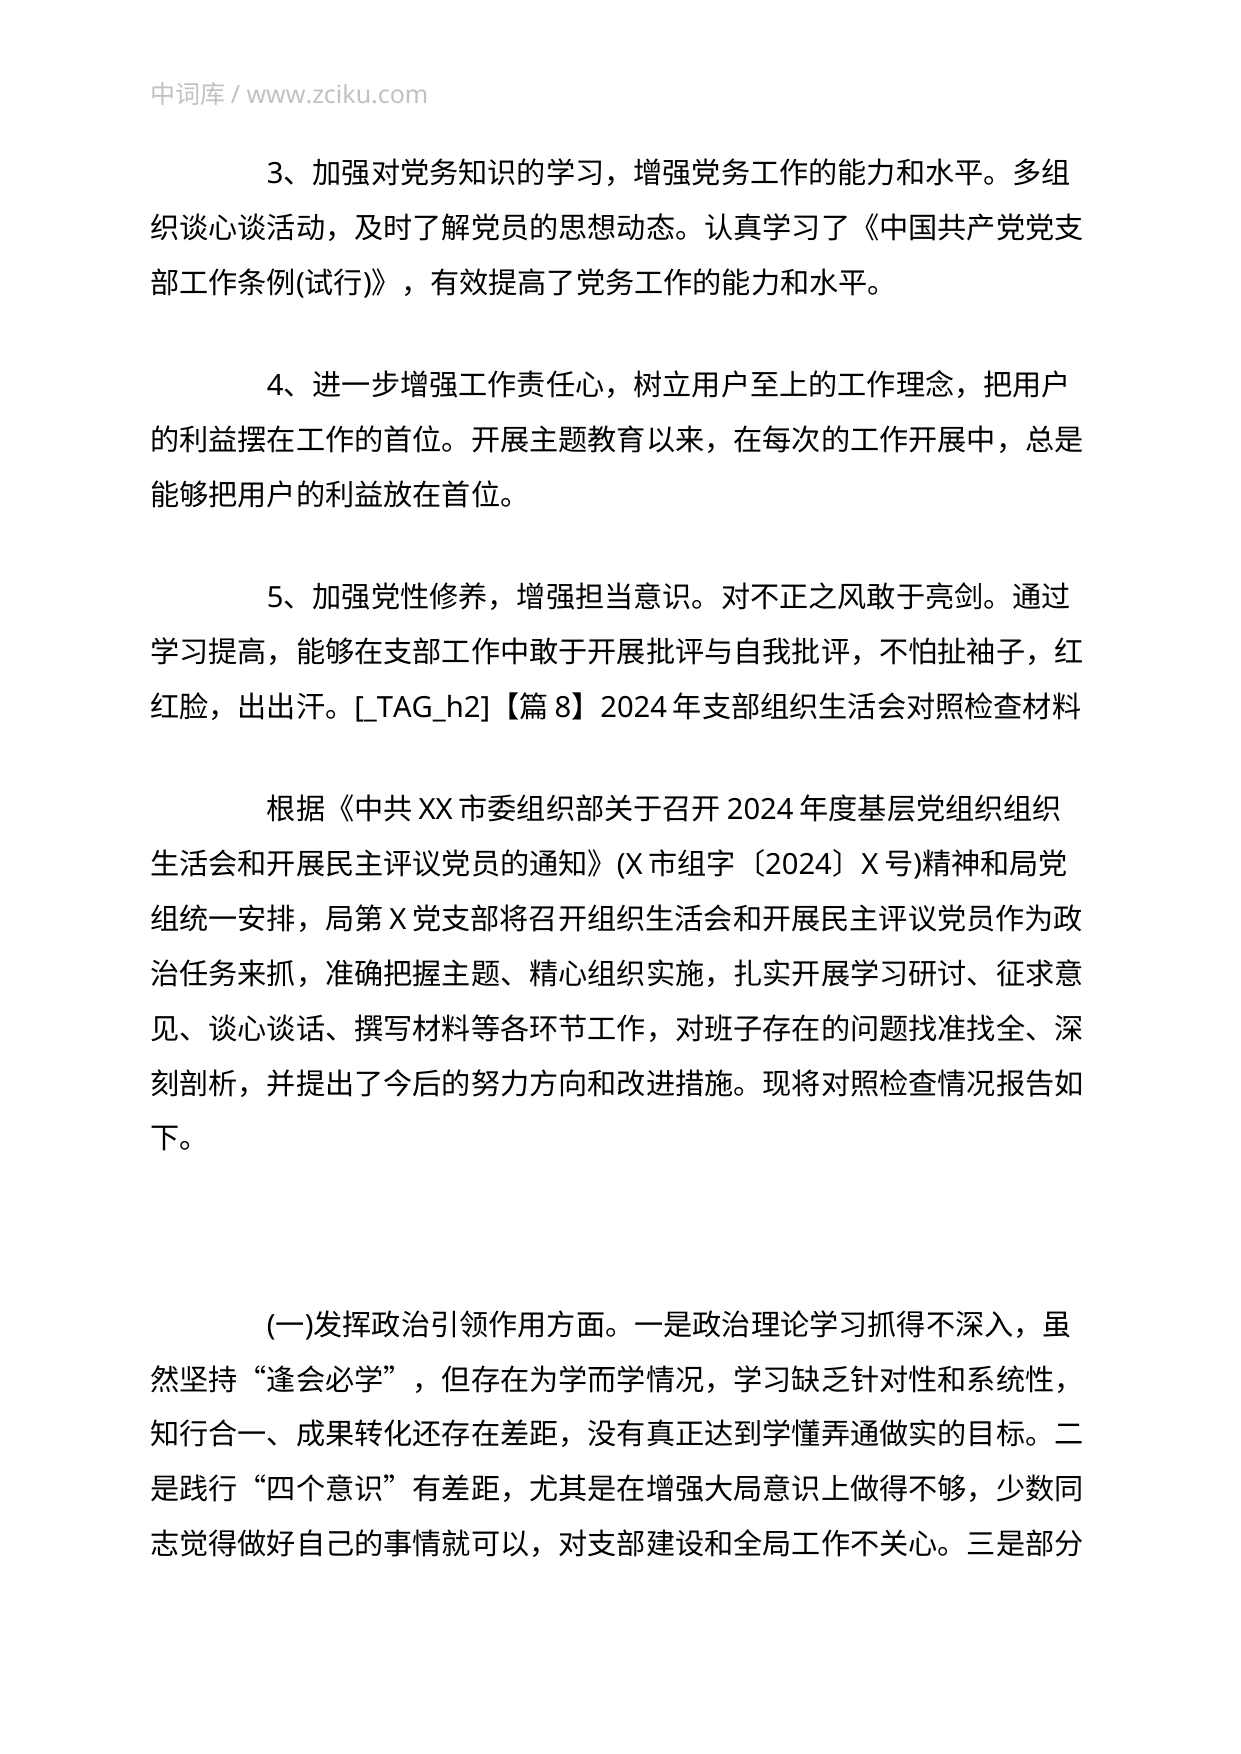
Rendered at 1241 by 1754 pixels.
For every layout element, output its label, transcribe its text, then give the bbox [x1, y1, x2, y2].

text 根据《中共XX市委组织部关于召开2024年度基层党组织组织生活会和开展民主评议党员的通知》(X市组字〔2024〕X号)精神和局党组统一安排，局第X党支部将召开组织生活会和开展民主评议党员作为政治任务来抓，准确把握主题、精心组织实施，扎实开展学习研讨、征求意见、谈心谈话、撰写材料等各环节工作，对班子存在的问题找准找全、深刻剖析，并提出了今后的努力方向和改进措施。现将对照检查情况报告如下。 [150, 785, 1090, 1157]
text 4、进一步增强工作责任心，树立用户至上的工作理念，把用户的利益摆在工作的首位。开展主题教育以来，在每次的工作开展中，总是能够把用户的利益放在首位。 [150, 362, 1090, 514]
text 5、加强党性修养，增强担当意识。对不正之风敢于亮剑。通过学习提高，能够在支部工作中敢于开展批评与自我批评，不怕扯袖子，红红脸，出出汗。[_TAG_h2]【篇8】2024年支部组织生活会对照检查材料 [150, 573, 1090, 726]
text 3、加强对党务知识的学习，增强党务工作的能力和水平。多组织谈心谈活动，及时了解党员的思想动态。认真学习了《中国共产党党支部工作条例(试行)》，有效提高了党务工作的能力和水平。 [150, 150, 1090, 302]
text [150, 1301, 1090, 1563]
